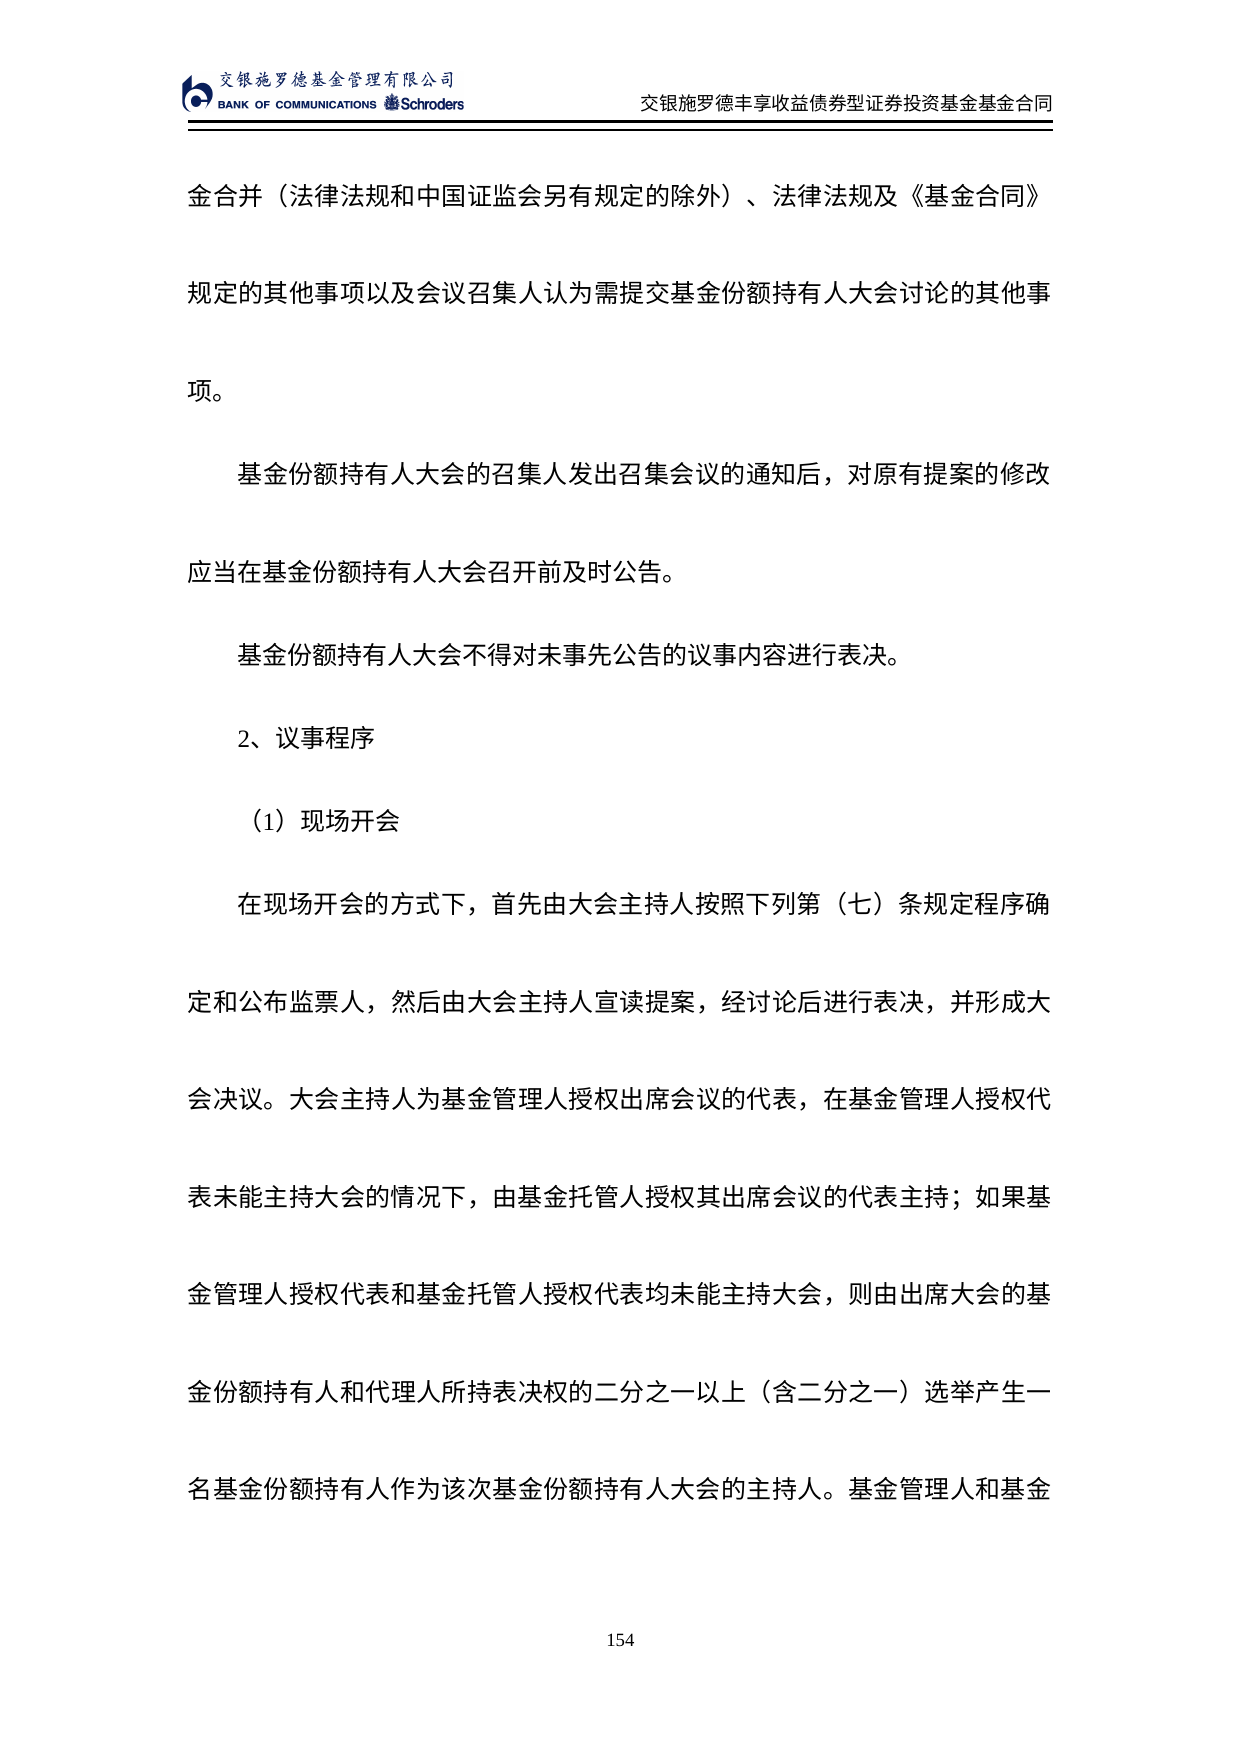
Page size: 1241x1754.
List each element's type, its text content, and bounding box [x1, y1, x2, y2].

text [187, 162, 1053, 422]
text 基金份额持有人大会的召集人发出召集会议的通知后，对原有提案的修改应当在基金份额持有人大会召开前及时公告。 [187, 440, 1053, 603]
text 基金份额持有人大会不得对未事先公告的议事内容进行表决。 [187, 621, 1053, 686]
picture [182, 71, 464, 112]
text 2、议事程序 [187, 704, 1053, 769]
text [187, 870, 1053, 1520]
text （1）现场开会 [187, 787, 1053, 852]
